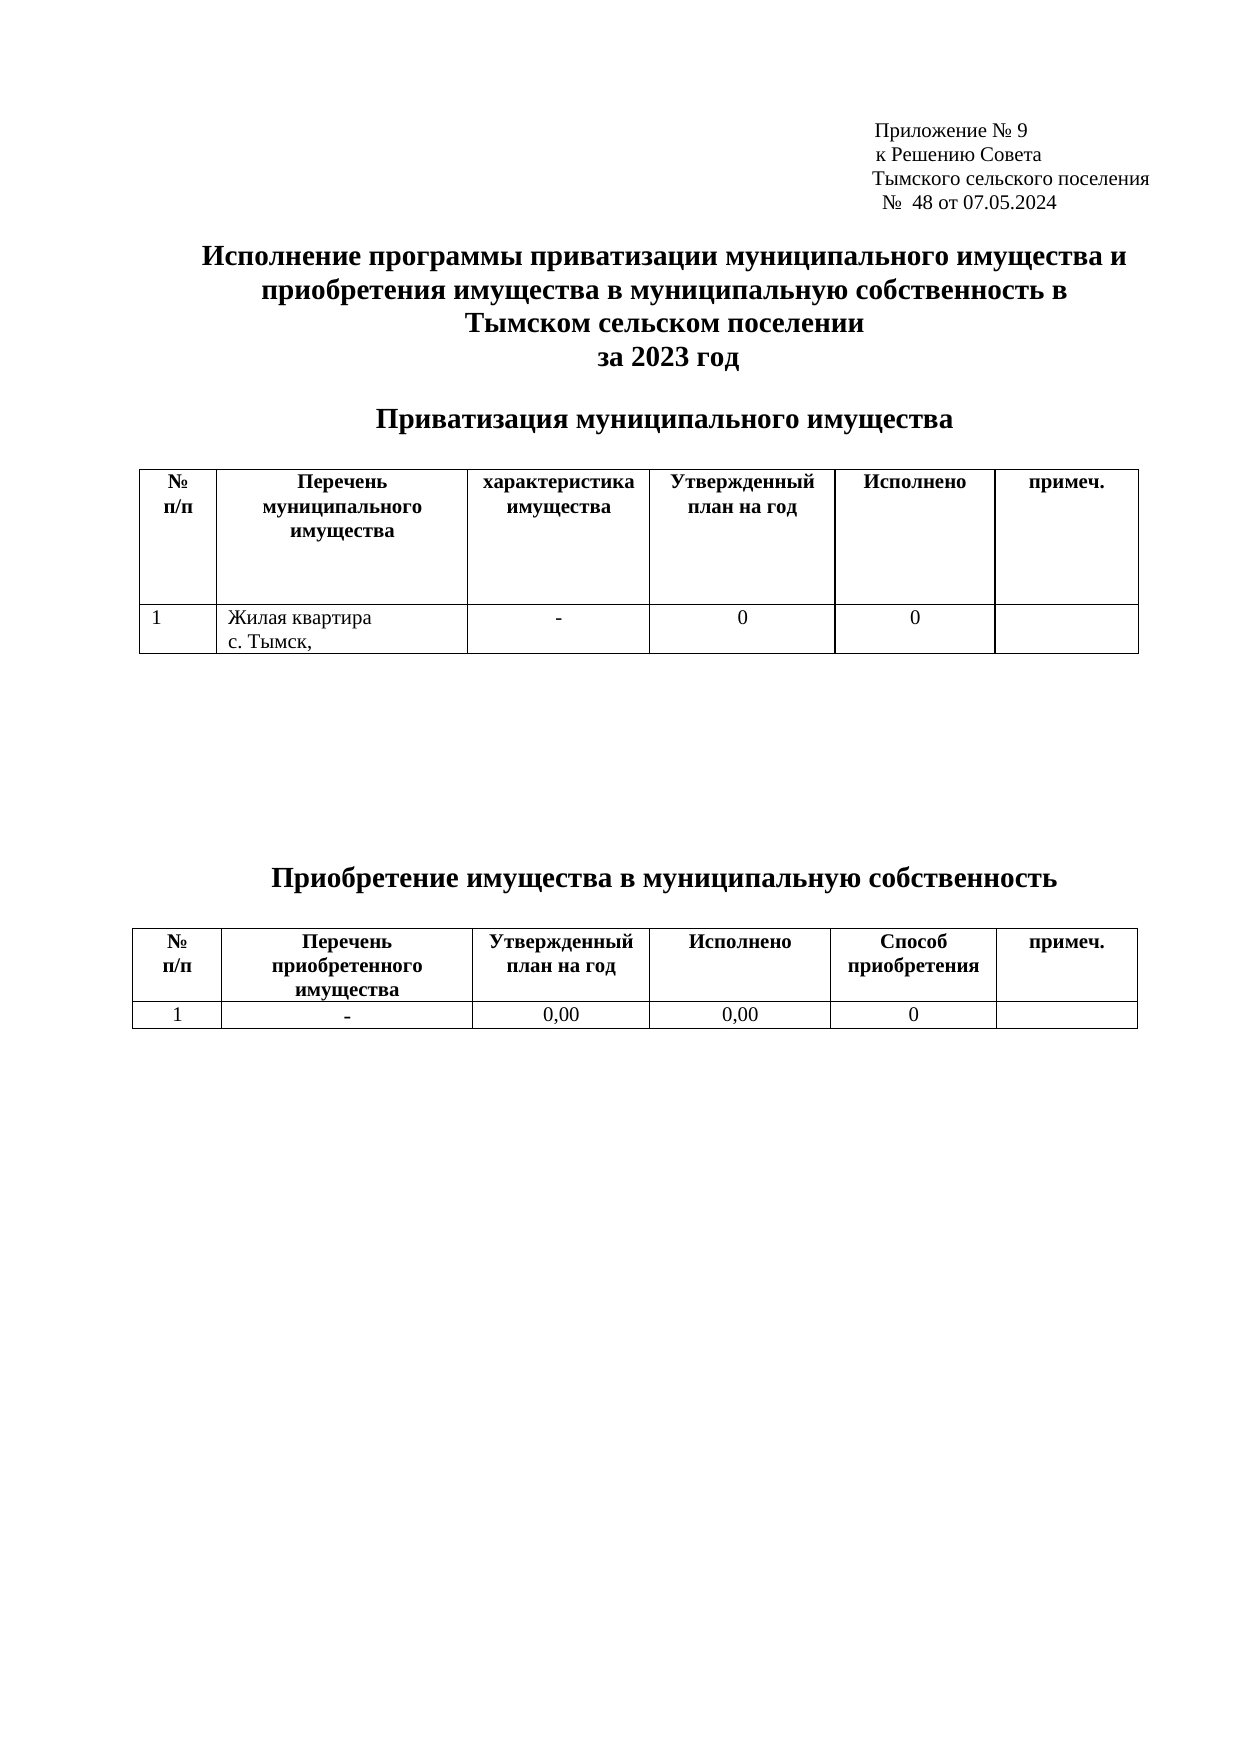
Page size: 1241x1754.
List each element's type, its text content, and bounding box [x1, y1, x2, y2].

table_cell - [222, 1002, 472, 1028]
table_cell 1 [133, 1002, 221, 1028]
table_header Утвержденный план на год [473, 929, 649, 1001]
table_cell [997, 1002, 1137, 1028]
table_header Утвержденный план на год [650, 470, 834, 604]
table_cell Жилая квартира с. Тымск, [217, 605, 467, 653]
table_header примеч. [997, 929, 1137, 1001]
table_header Перечень приобретенного имущества [222, 929, 472, 1001]
table_cell 0,00 [473, 1002, 649, 1028]
table_header Перечень муниципального имущества [217, 470, 467, 604]
table_cell 1 [140, 605, 216, 653]
text Приложение № 9 [177, 118, 1152, 142]
text Тымского сельского поселения [177, 166, 1152, 190]
table_cell 0 [836, 605, 994, 653]
table_cell - [468, 605, 649, 653]
table_header характеристика имущества [468, 470, 649, 604]
table_header Исполнено [650, 929, 830, 1001]
text Приобретение имущества в муниципальную собственность [177, 860, 1152, 894]
table_header № п/п [133, 929, 221, 1001]
text № 48 от 07.05.2024 [177, 190, 1152, 214]
text Приватизация муниципального имущества [177, 401, 1152, 435]
text Тымском сельском поселении [177, 306, 1152, 339]
table_cell 0 [831, 1002, 996, 1028]
text Исполнение программы приватизации муниципального имущества и приобретения имущества в муниципальную собственность в [177, 238, 1152, 306]
text за 2023 год [177, 339, 1152, 373]
table_header примеч. [996, 470, 1138, 604]
table_header Исполнено [836, 470, 994, 604]
table_cell [996, 605, 1138, 653]
table_header № п/п [140, 470, 216, 604]
text к Решению Совета [177, 142, 1152, 166]
table_header Способ приобретения [831, 929, 996, 1001]
table_cell 0,00 [650, 1002, 830, 1028]
table_cell 0 [650, 605, 834, 653]
